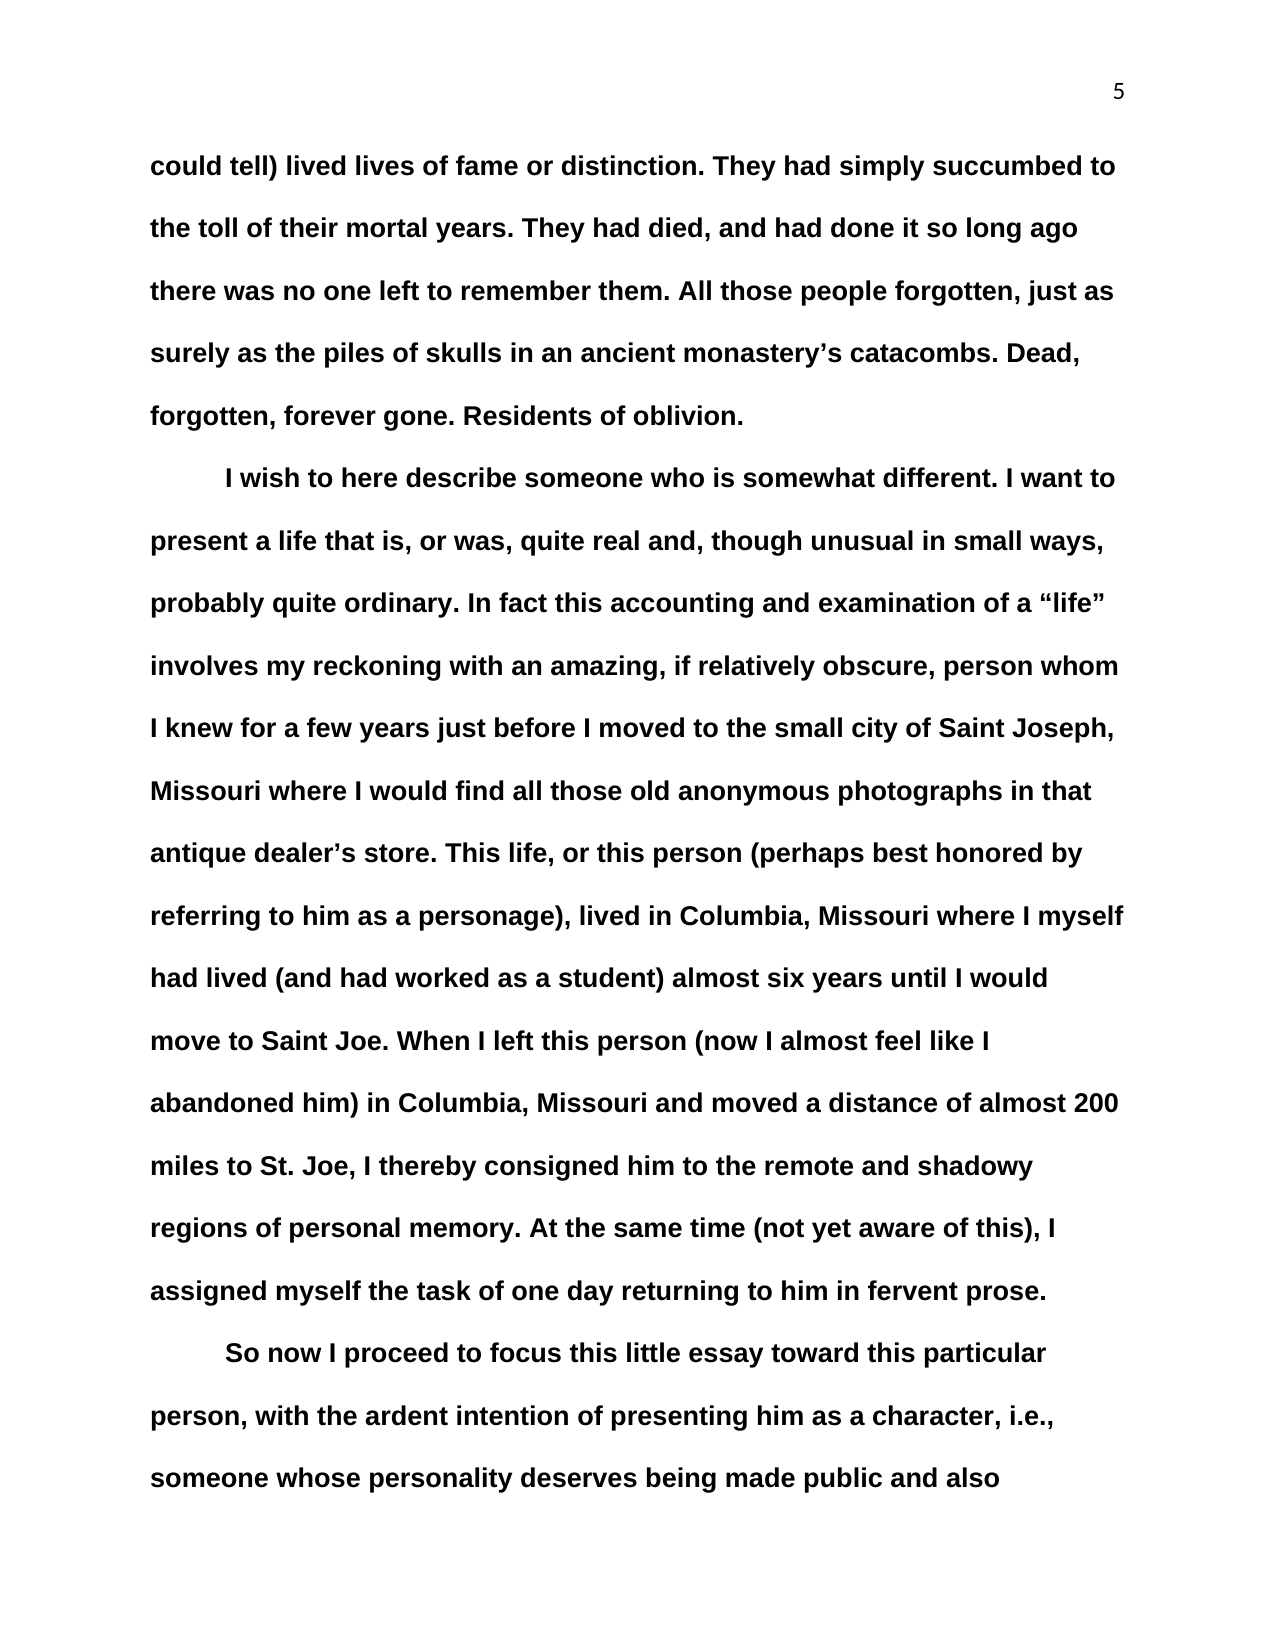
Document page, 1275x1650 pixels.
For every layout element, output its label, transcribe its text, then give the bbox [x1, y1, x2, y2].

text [150, 1337, 1125, 1494]
text I wish to here describe someone who is somewhat different. I want to present a life that is, or was, quite real and, though unusual in small ways, probably quite ordinary. In fact this accounting and examination of a “life” involves my reckoning with an amazing, if relatively obscure, person whom I knew for a few years just before I moved to the small city of Saint Joseph, Missouri where I would find all those old anonymous photographs in that antique dealer’s store. This life, or this person (perhaps best honored by referring to him as a personage), lived in Columbia, Missouri where I myself had lived (and had worked as a student) almost six years until I would move to Saint Joe. When I left this person (now I almost feel like I abandoned him) in Columbia, Missouri and moved a distance of almost 200 miles to St. Joe, I thereby consigned him to the remote and shadowy regions of personal memory. At the same time (not yet aware of this), I assigned myself the task of one day returning to him in fervent prose. [150, 462, 1125, 1306]
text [150, 150, 1125, 431]
